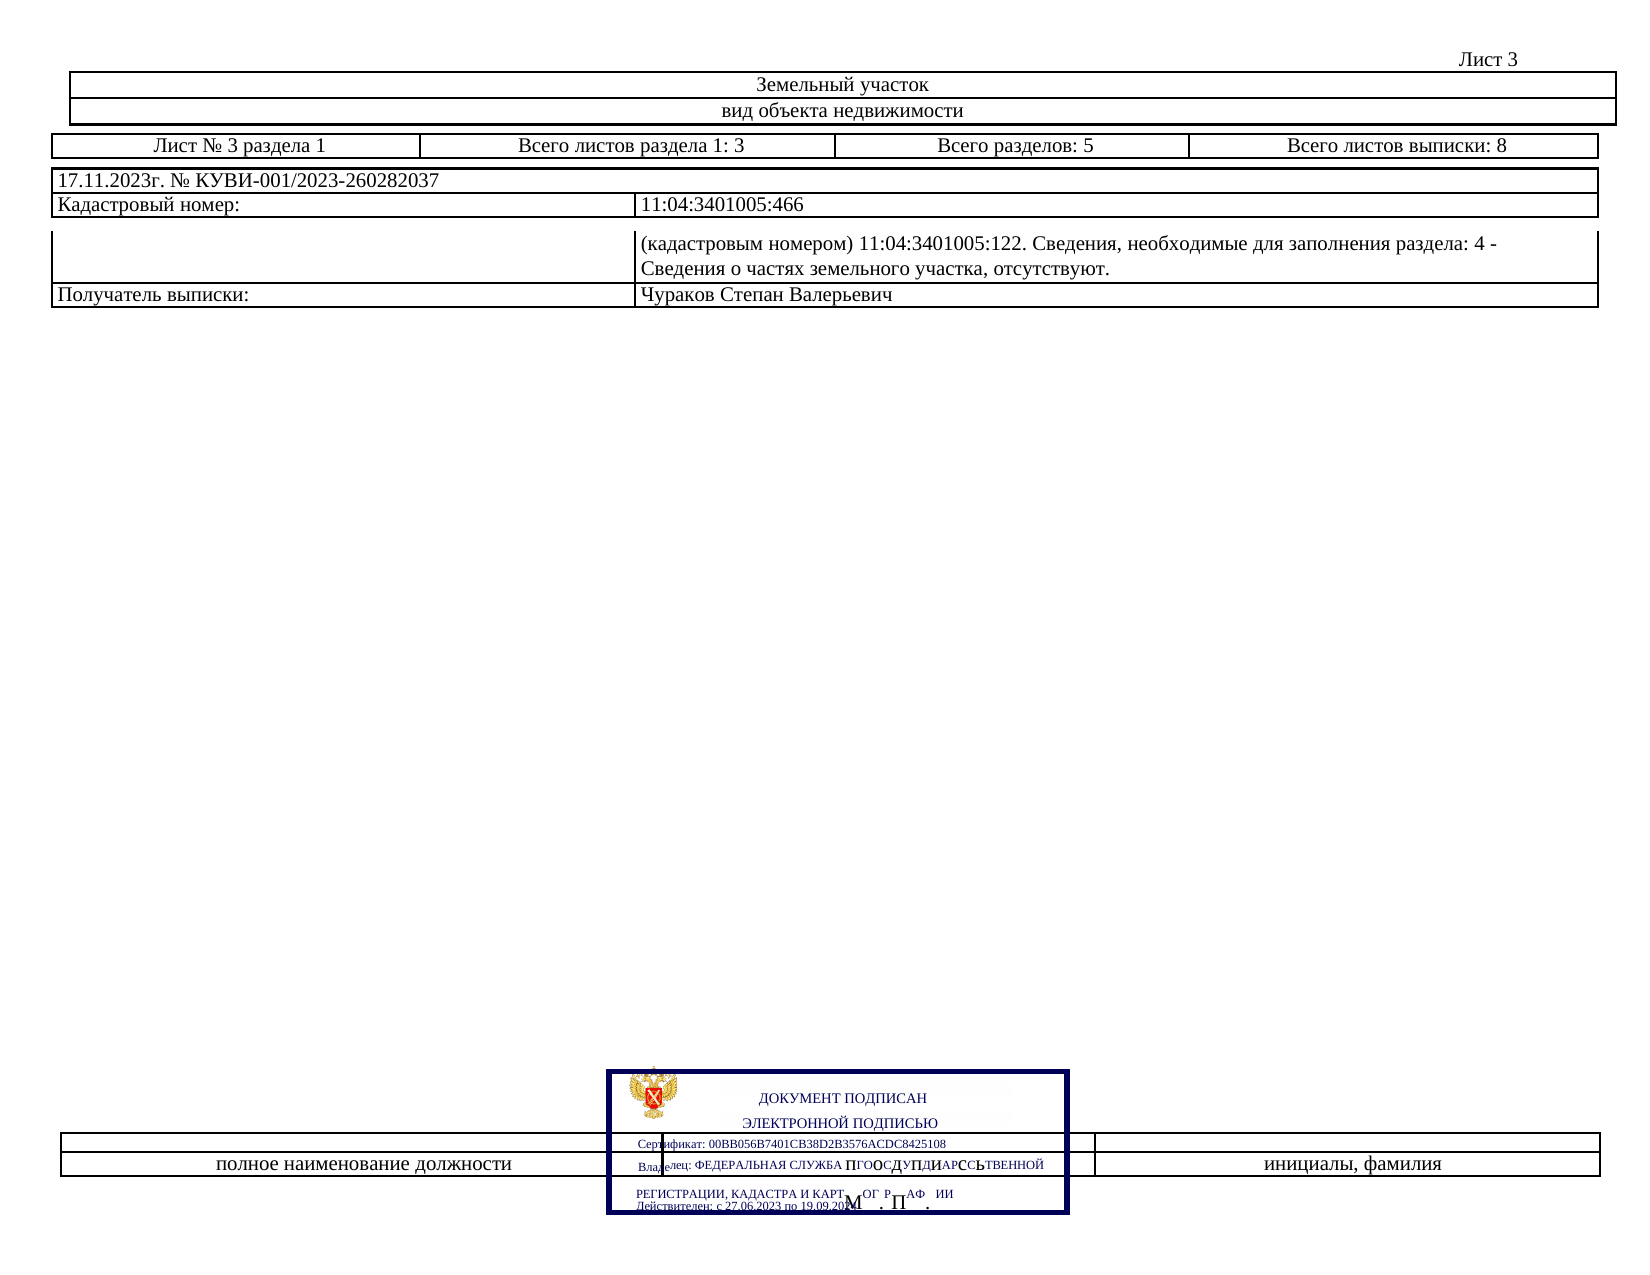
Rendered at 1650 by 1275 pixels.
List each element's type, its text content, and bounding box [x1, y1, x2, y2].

picture [784, 1119, 790, 1126]
table_header Лист № 3 раздела 1 [53, 135, 419, 157]
table_header Всего листов выписки: 8 [1190, 135, 1597, 157]
picture [720, 1109, 1013, 1126]
text Лист 3 [39, 47, 1518, 71]
table_cell Кадастровый номер: [53, 194, 634, 216]
picture [653, 1143, 661, 1151]
picture [664, 1134, 963, 1151]
picture [629, 1074, 678, 1119]
picture [664, 1153, 963, 1175]
picture [627, 1134, 661, 1151]
picture [627, 1153, 661, 1175]
picture [895, 1196, 902, 1205]
table_cell Чураков Степан Валерьевич [636, 284, 1597, 306]
table_header Всего листов раздела 1: 3 [421, 135, 834, 157]
picture [720, 1082, 1013, 1097]
table_header [53, 231, 634, 282]
table_header Всего разделов: 5 [836, 135, 1188, 157]
table_header 17.11.2023г. № КУВИ-001/2023-260282037 [53, 170, 1597, 192]
table_cell Получатель выписки: [53, 284, 634, 306]
table_header (кадастровым номером) 11:04:3401005:122. Сведения, необходимые для заполнения разделa: 4 - Сведения о частях земельного участка, отсутствуют. [636, 231, 1597, 282]
table_cell 11:04:3401005:466 [636, 194, 1597, 216]
picture [627, 1177, 963, 1205]
